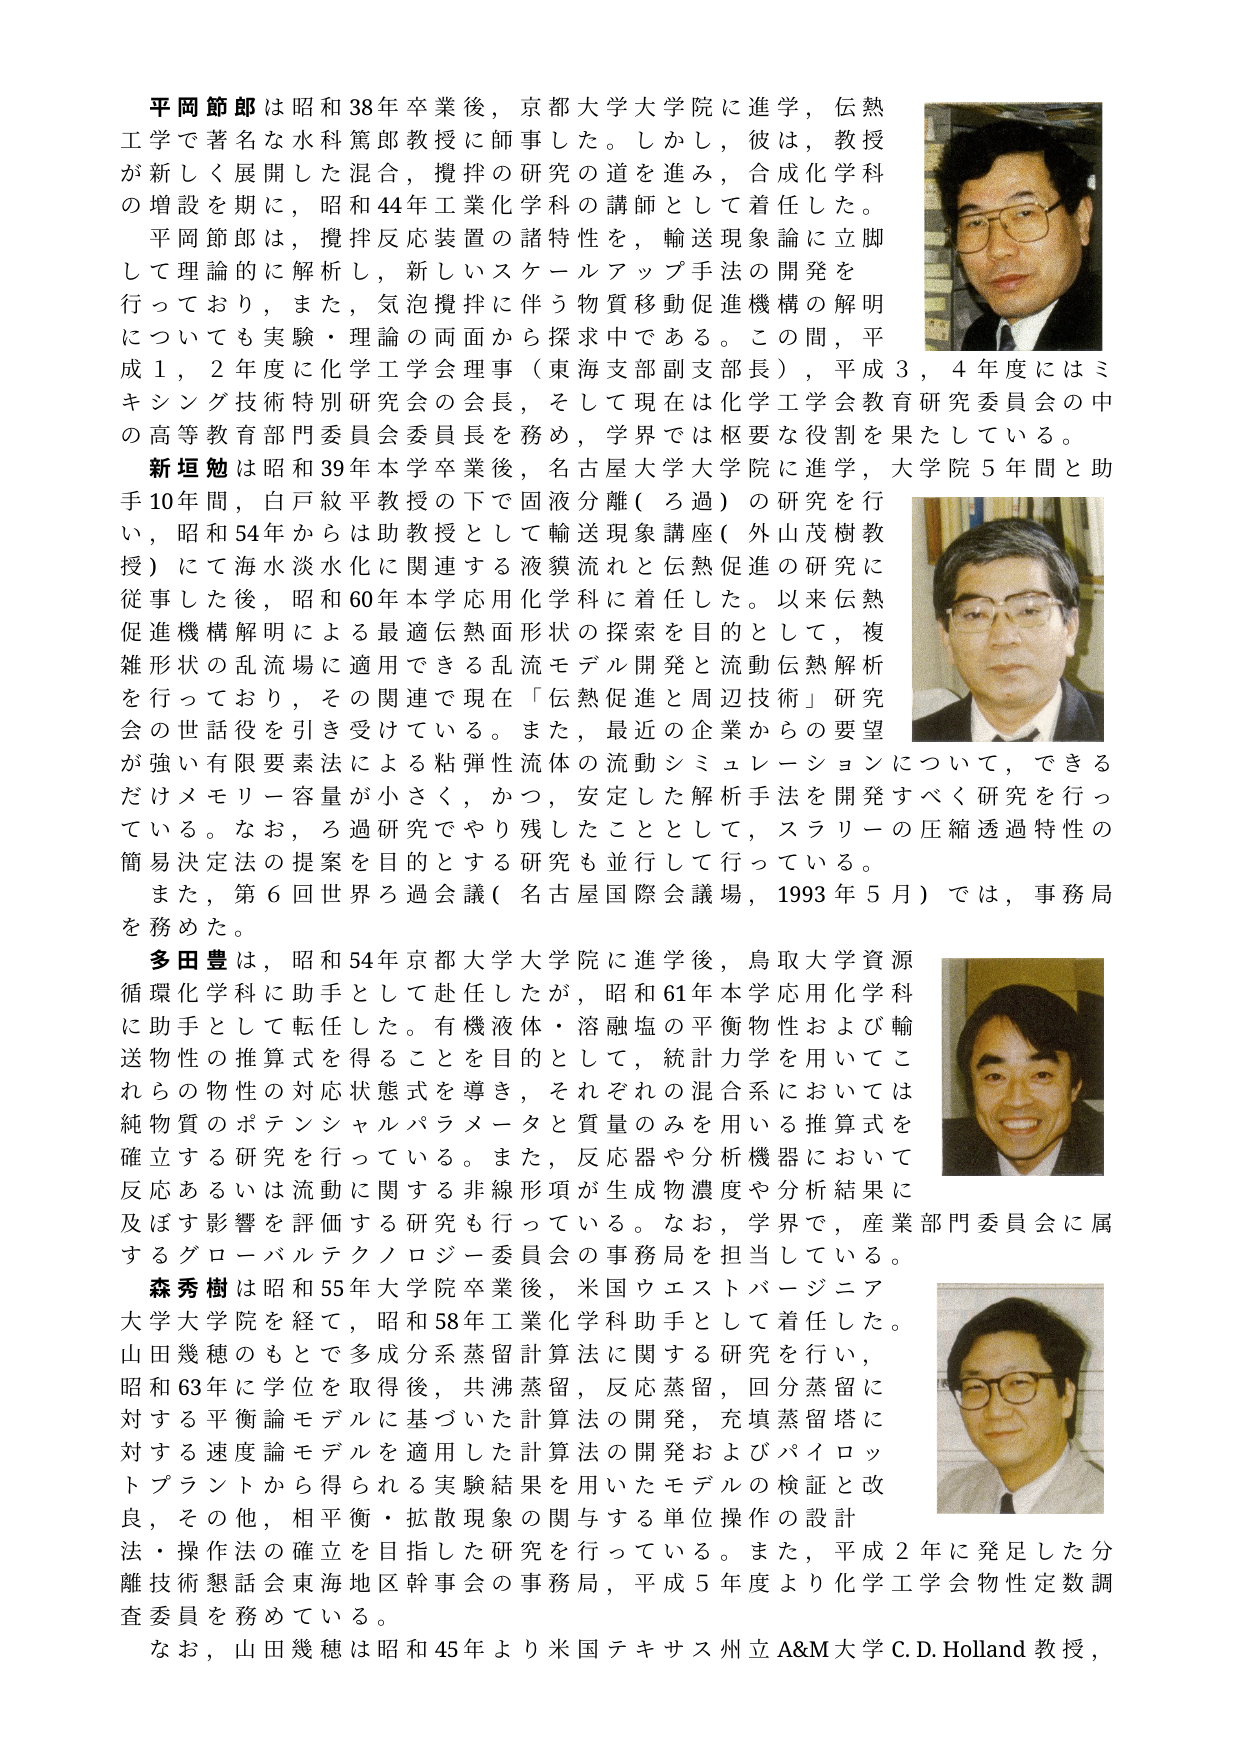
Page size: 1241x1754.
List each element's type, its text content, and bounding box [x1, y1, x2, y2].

text 平岡節郎は昭和38年卒業後，京都大学大学院に進学，伝熱工学で著名な水科篤郎教授に師事した。しかし，彼は，教授が新しく展開した混合，攪拌の研究の道を進み，合成化学科の増設を期に，昭和44年工業化学科の講師として着任した。 [121, 89, 1119, 221]
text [121, 1632, 1119, 1664]
picture [924, 102, 1103, 351]
picture [911, 497, 1104, 742]
text 新垣勉は昭和39年本学卒業後，名古屋大学大学院に進学，大学院５年間と助手10年間，白戸紋平教授の下で固液分離(ろ過)の研究を行い，昭和54年からは助教授として輸送現象講座(外山茂樹教授)にて海水淡水化に関連する液貘流れと伝熱促進の研究に従事した後，昭和60年本学応用化学科に着任した。以来伝熱促進機構解明による最適伝熱面形状の探索を目的として，複雑形状の乱流場に適用できる乱流モデル開発と流動伝熱解析を行っており，その関連で現在「伝熱促進と周辺技術」研究会の世話役を引き受けている。また，最近の企業からの要望が強い有限要素法による粘弾性流体の流動シミュレーションについて，できるだけメモリー容量が小さく，かつ，安定した解析手法を開発すべく研究を行っている。なお，ろ過研究でやり残したこととして，スラリーの圧縮透過特性の簡易決定法の提案を目的とする研究も並行して行っている。 [121, 450, 1119, 877]
picture [936, 1283, 1104, 1514]
picture [941, 958, 1104, 1176]
text 森秀樹は昭和55年大学院卒業後，米国ウエストバージニア大学大学院を経て，昭和58年工業化学科助手として着任した。山田幾穂のもとで多成分系蒸留計算法に関する研究を行い，昭和63年に学位を取得後，共沸蒸留，反応蒸留，回分蒸留に対する平衡論モデルに基づいた計算法の開発，充填蒸留塔に対する速度論モデルを適用した計算法の開発およびパイロットプラントから得られる実験結果を用いたモデルの検証と改良，その他，相平衡・拡散現象の関与する単位操作の設計法・操作法の確立を目指した研究を行っている。また，平成２年に発足した分離技術懇話会東海地区幹事会の事務局，平成５年度より化学工学会物性定数調査委員を務めている。 [121, 1271, 1119, 1632]
text また，第６回世界ろ過会議(名古屋国際会議場，1993年５月)では，事務局を務めた。 [121, 877, 1119, 943]
text 平岡節郎は，攪拌反応装置の諸特性を，輸送現象論に立脚して理論的に解析し，新しいスケールアップ手法の開発を行っており，また，気泡攪拌に伴う物質移動促進機構の解明についても実験・理論の両面から探求中である。この間，平成１，２年度に化学工学会理事（東海支部副支部長），平成３，４年度にはミキシング技術特別研究会の会長，そして現在は化学工学会教育研究委員会の中の高等教育部門委員会委員長を務め，学界では枢要な役割を果たしている。 [121, 221, 1119, 450]
text 多田豊は，昭和54年京都大学大学院に進学後，鳥取大学資源循環化学科に助手として赴任したが，昭和61年本学応用化学科に助手として転任した。有機液体・溶融塩の平衡物性および輸送物性の推算式を得ることを目的として，統計力学を用いてこれらの物性の対応状態式を導き，それぞれの混合系においては純物質のポテンシャルパラメータと質量のみを用いる推算式を確立する研究を行っている。また，反応器や分析機器において反応あるいは流動に関する非線形項が生成物濃度や分析結果に及ぼす影響を評価する研究も行っている。なお，学界で，産業部門委員会に属するグローバルテクノロジー委員会の事務局を担当している。 [121, 943, 1119, 1271]
